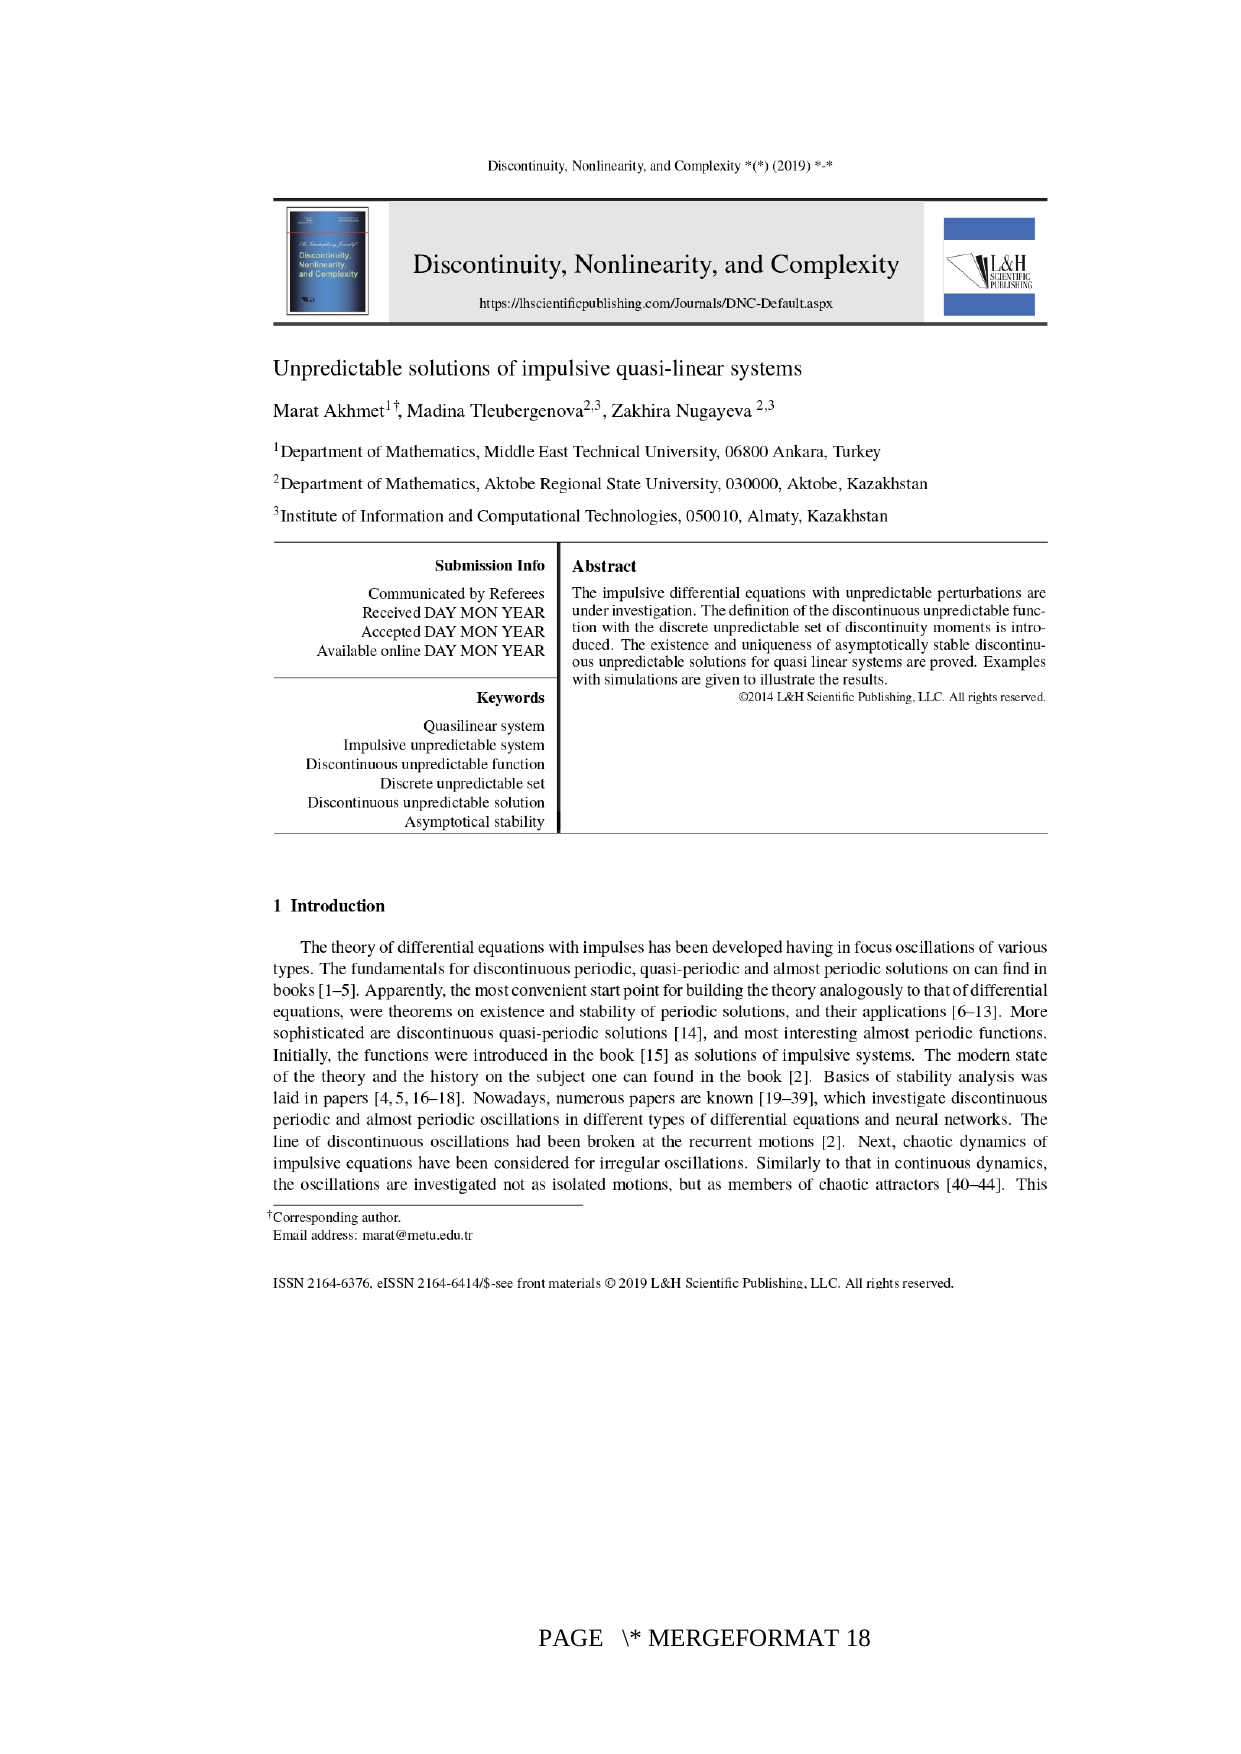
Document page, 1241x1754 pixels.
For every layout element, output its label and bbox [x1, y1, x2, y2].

picture [177, 118, 1152, 1289]
